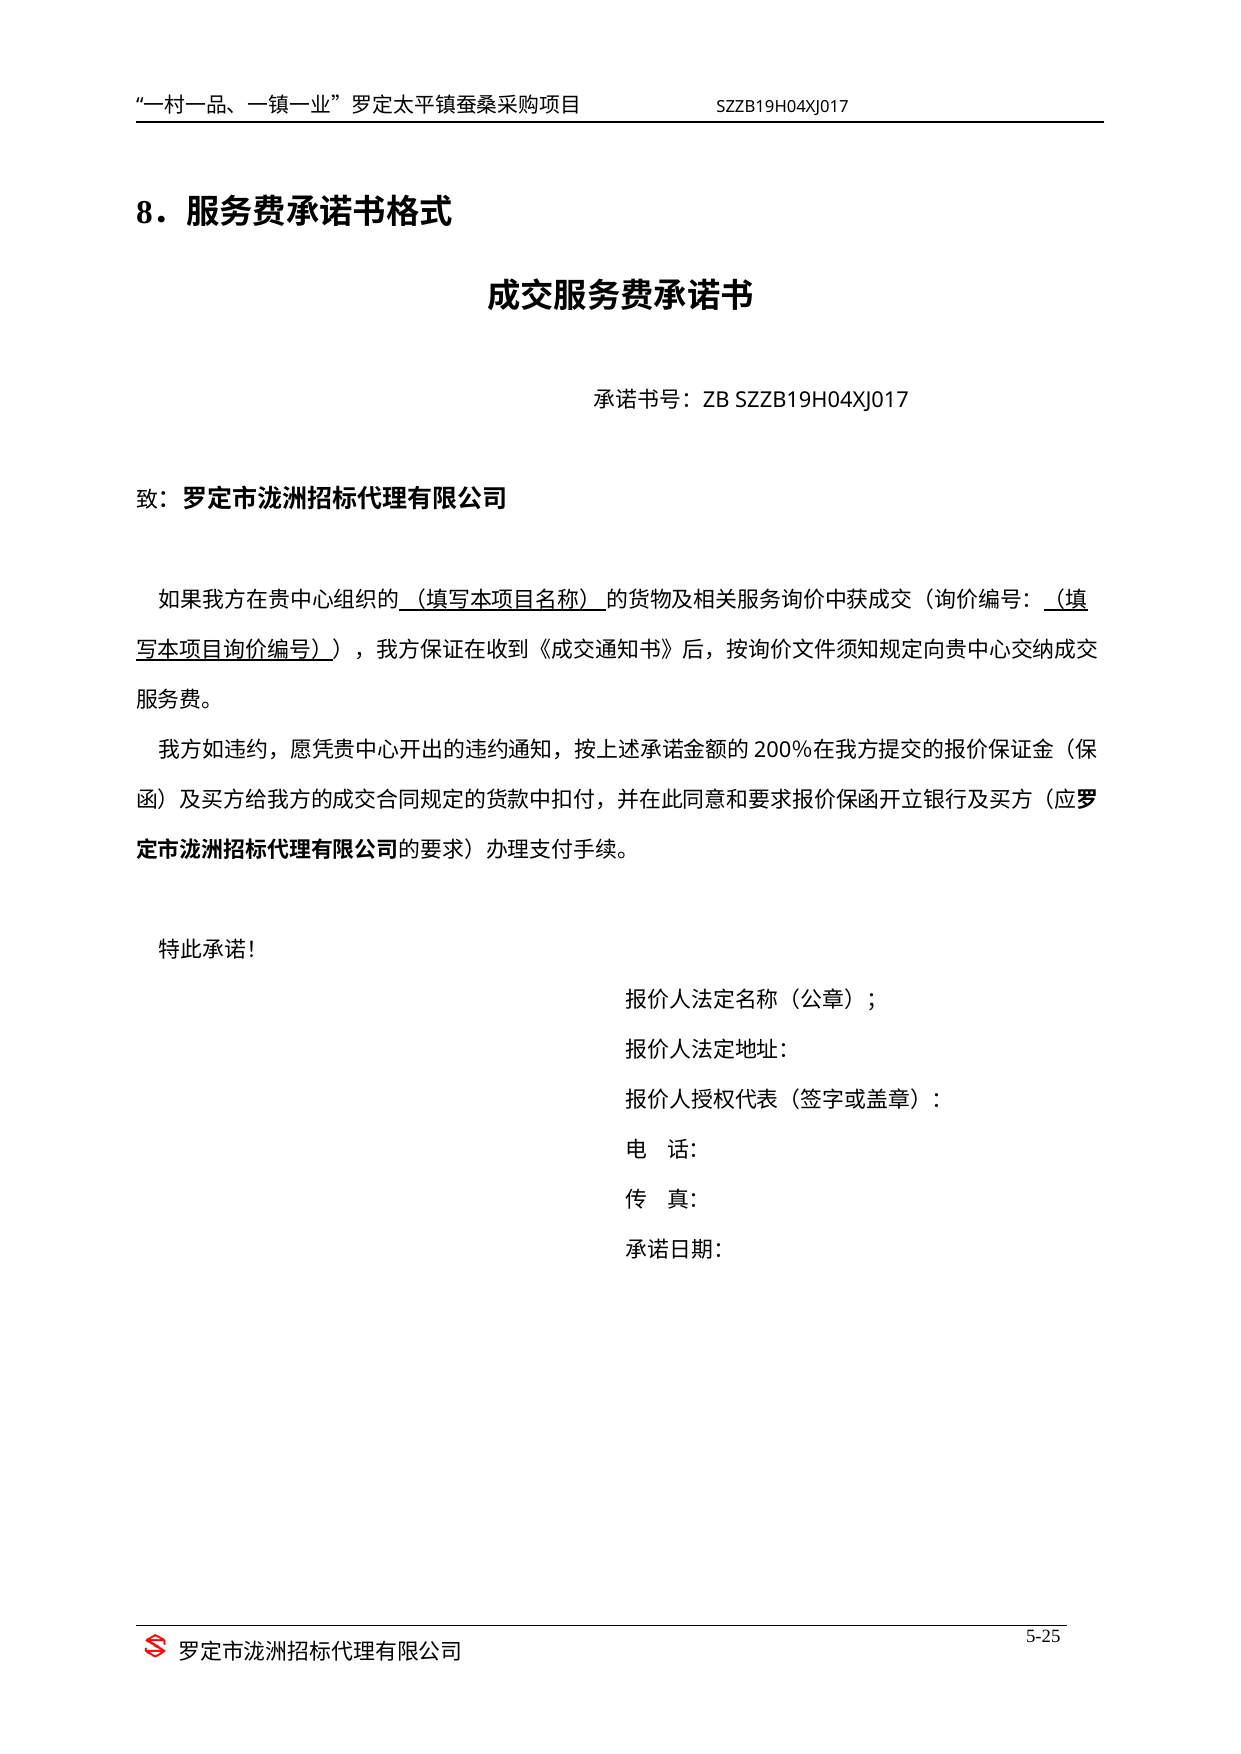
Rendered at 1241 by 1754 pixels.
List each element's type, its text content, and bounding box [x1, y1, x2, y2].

text 致：罗定市泷洲招标代理有限公司 [136, 467, 1104, 517]
text 传 真： [625, 1167, 1107, 1217]
picture [135, 1627, 179, 1659]
text 我方如违约，愿凭贵中心开出的违约通知，按上述承诺金额的200％在我方提交的报价保证金（保函）及买方给我方的成交合同规定的货款中扣付，并在此同意和要求报价保函开立银行及买方（应罗定市泷洲招标代理有限公司的要求）办理支付手续。 [136, 717, 1104, 867]
text 报价人法定名称（公章）； [625, 967, 1107, 1017]
text 报价人法定地址： [625, 1017, 1107, 1067]
text 承诺日期： [625, 1217, 1107, 1267]
text 如果我方在贵中心组织的 （填写本项目名称） 的货物及相关服务询价中获成交（询价编号：（填写本项目询价编号）），我方保证在收到《成交通知书》后，按询价文件须知规定向贵中心交纳成交服务费。 [136, 567, 1104, 717]
text 电 话： [625, 1117, 1107, 1167]
text 成交服务费承诺书 [136, 267, 1104, 317]
subtitle 8．服务费承诺书格式 [136, 183, 1104, 233]
text 报价人授权代表（签字或盖章）： [625, 1067, 1107, 1117]
text 特此承诺！ [136, 917, 1104, 967]
text 承诺书号：ZB SZZB19H04XJ017 [136, 367, 1104, 417]
